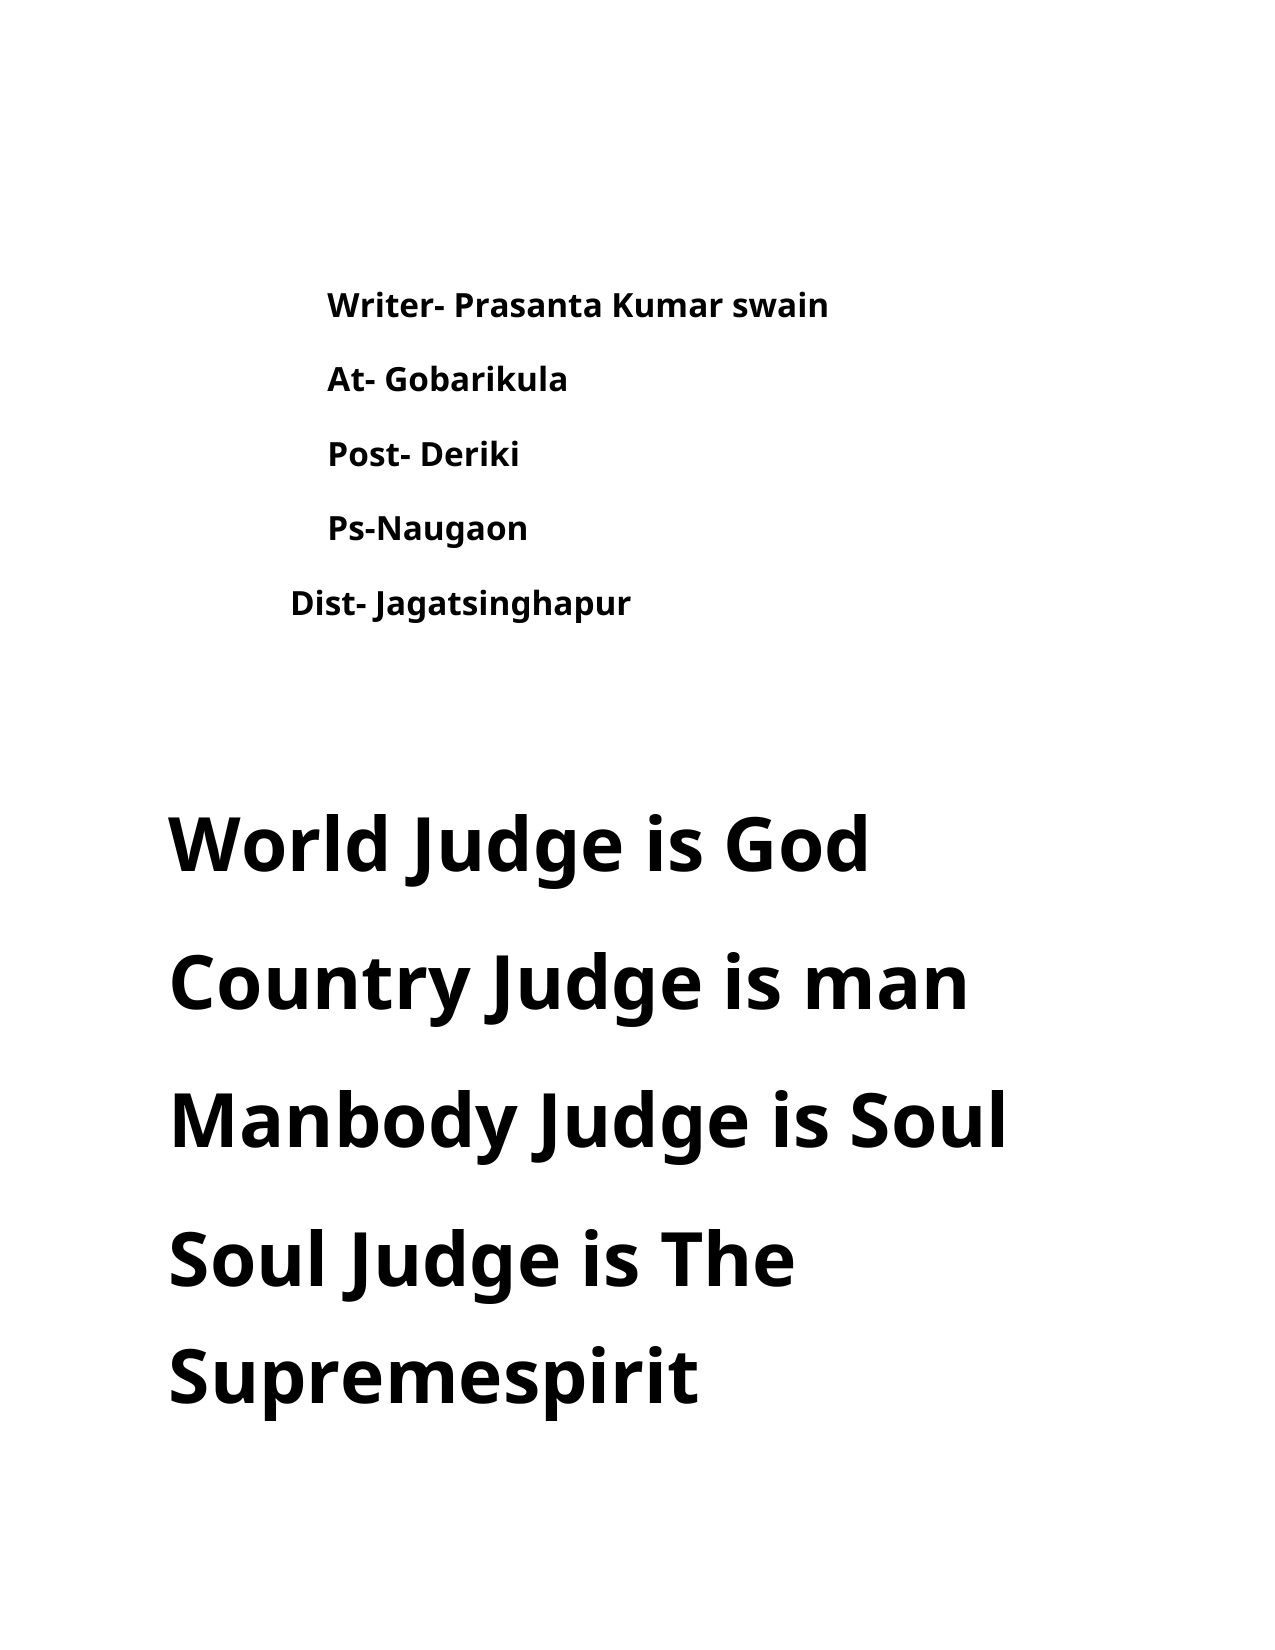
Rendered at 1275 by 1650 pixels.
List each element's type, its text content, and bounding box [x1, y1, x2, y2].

text World Judge is God [169, 791, 1125, 893]
text Country Judge is man [169, 929, 1125, 1032]
text Soul Judge is The Supremespirit [169, 1206, 1125, 1426]
text Writer- Prasanta Kumar swain [169, 281, 1125, 327]
text Manbody Judge is Soul [169, 1068, 1125, 1170]
text Dist- Jagatsinghapur [169, 580, 1125, 625]
text At- Gobarikula [169, 356, 1125, 401]
text Post- Deriki [244, 431, 1125, 476]
text Ps-Naugaon [244, 505, 1125, 551]
